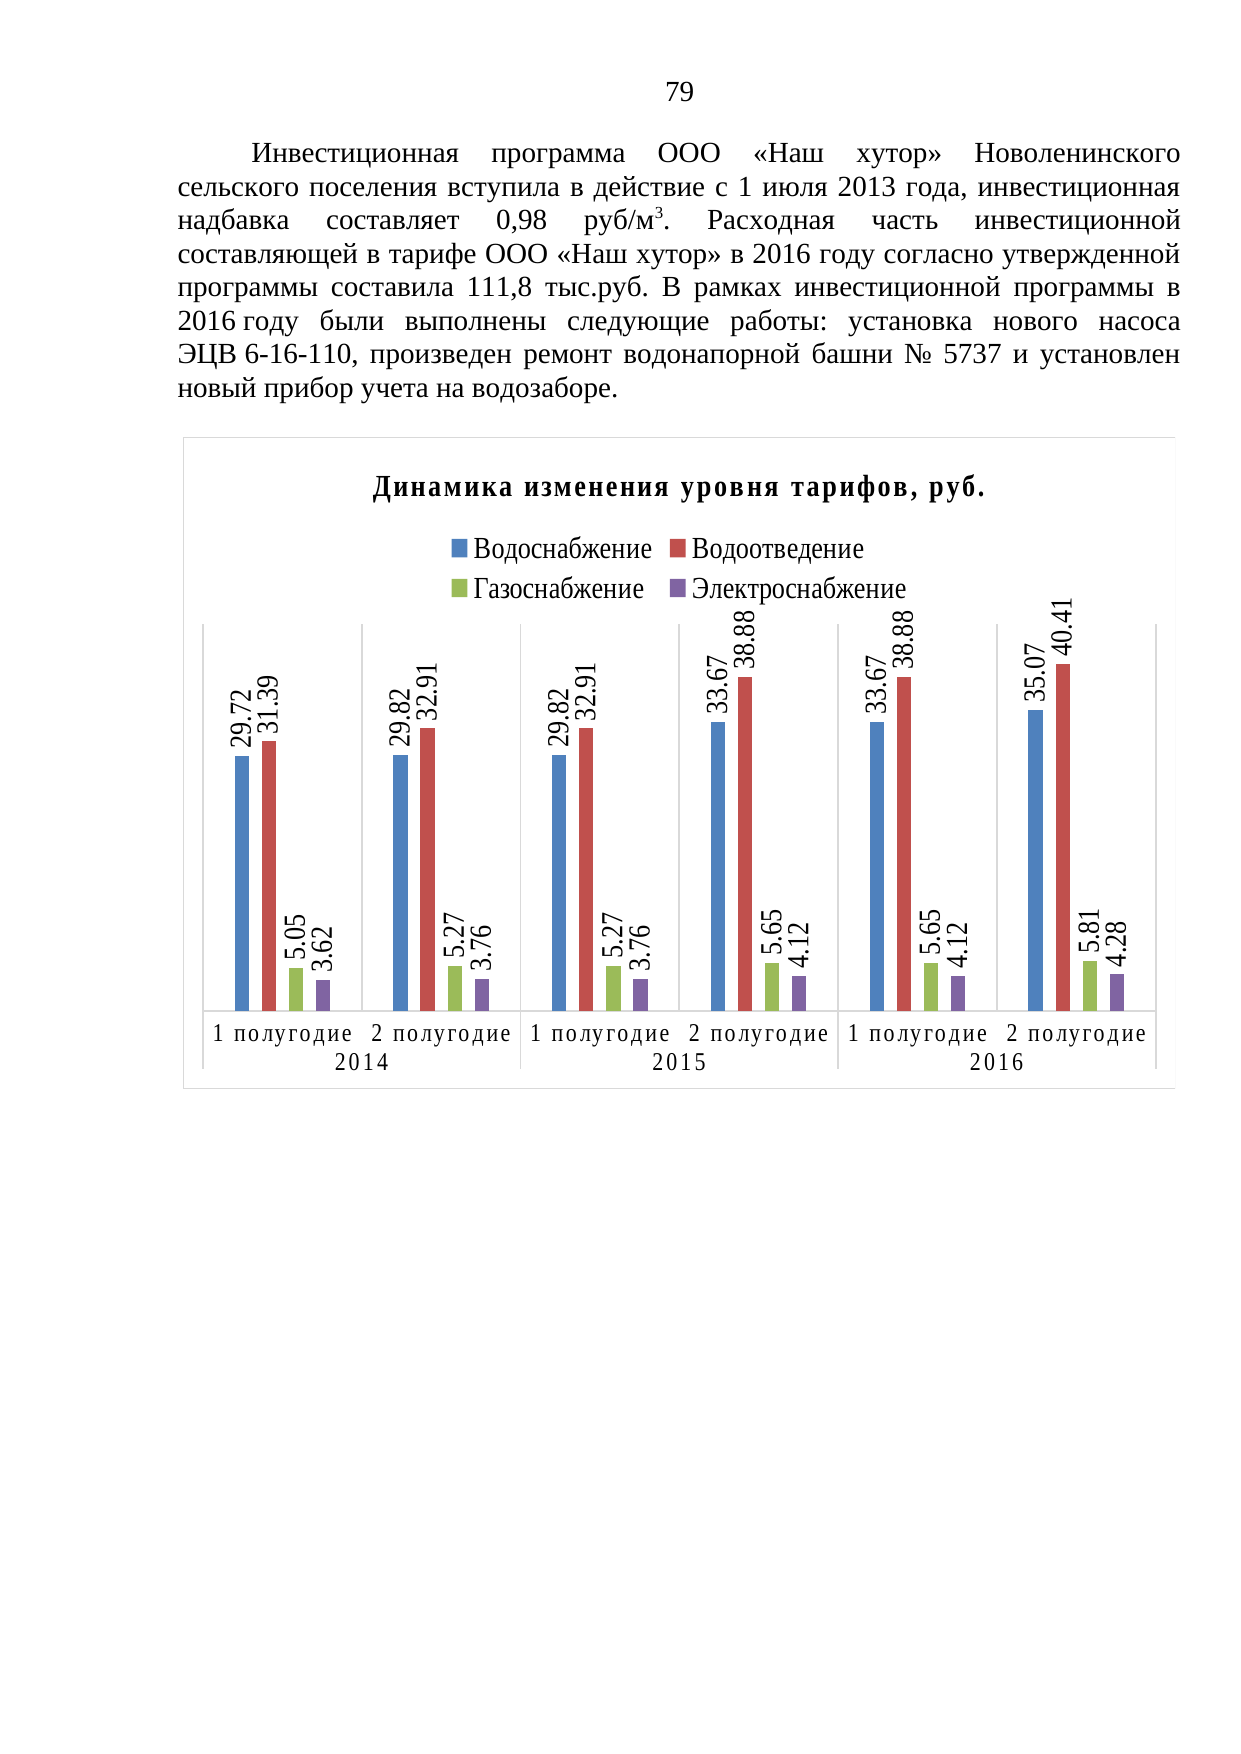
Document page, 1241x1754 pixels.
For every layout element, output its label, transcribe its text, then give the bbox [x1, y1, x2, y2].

text Инвестиционная программа ООО «Наш хутор» Новоленинского сельского поселения вступила в действие с 1 июля 2013 года, инвестиционная надбавка составляет 0,98 руб/м3. Расходная часть инвестиционной составляющей в тарифе ООО «Наш хутор» в 2016 году согласно утвержденной программы составила 111,8 тыс.руб. В рамках инвестиционной программы в 2016 году были выполнены следующие работы: установка нового насоса ЭЦВ 6-16-110, произведен ремонт водонапорной башни № 5737 и установлен новый прибор учета на водозаборе. [177, 135, 1181, 404]
